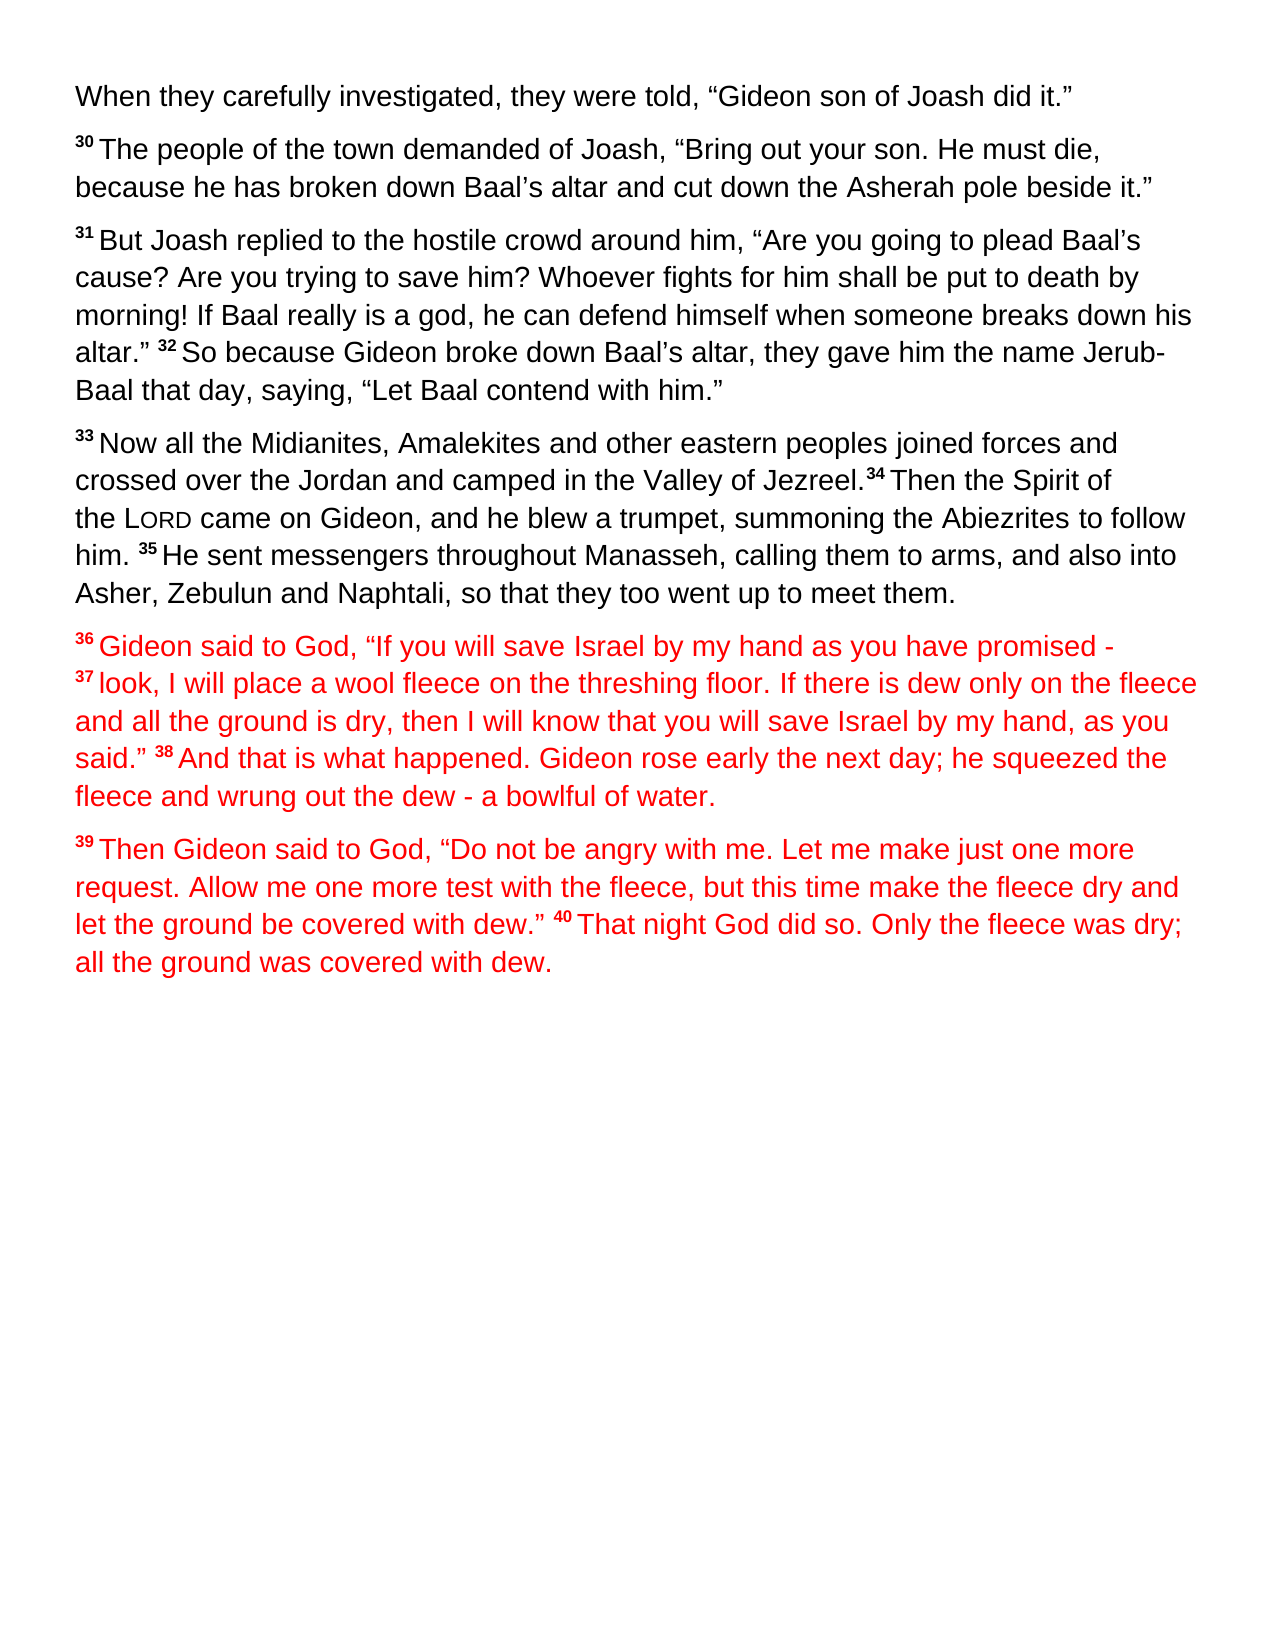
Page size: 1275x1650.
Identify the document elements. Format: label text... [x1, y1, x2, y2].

text 30 The people of the town demanded of Joash, “Bring out your son. He must die, because he has broken down Baal’s altar and cut down the Asherah pole beside it.” [75, 128, 1200, 203]
text 39 Then Gideon said to God, “Do not be angry with me. Let me make just one more request. Allow me one more test with the fleece, but this time make the fleece dry and let the ground be covered with dew.” 40 That night God did so. Only the fleece was dry; all the ground was covered with dew. [75, 828, 1200, 978]
text When they carefully investigated, they were told, “Gideon son of Joash did it.” [75, 75, 1200, 112]
text 36 Gideon said to God, “If you will save Israel by my hand as you have promised - 37 look, I will place a wool fleece on the threshing floor. If there is dew only on the fleece and all the ground is dry, then I will know that you will save Israel by my hand, as you said.” 38 And that is what happened. Gideon rose early the next day; he squeezed the fleece and wrung out the dew - a bowlful of water. [75, 625, 1200, 812]
text 33 Now all the Midianites, Amalekites and other eastern peoples joined forces and crossed over the Jordan and camped in the Valley of Jezreel.34 Then the Spirit of the Lord came on Gideon, and he blew a trumpet, summoning the Abiezrites to follow him. 35 He sent messengers throughout Manasseh, calling them to arms, and also into Asher, Zebulun and Naphtali, so that they too went up to meet them. [75, 422, 1200, 609]
text 31 But Joash replied to the hostile crowd around him, “Are you going to plead Baal’s cause? Are you trying to save him? Whoever fights for him shall be put to death by morning! If Baal really is a god, he can defend himself when someone breaks down his altar.” 32 So because Gideon broke down Baal’s altar, they gave him the name Jerub-Baal that day, saying, “Let Baal contend with him.” [75, 219, 1200, 406]
